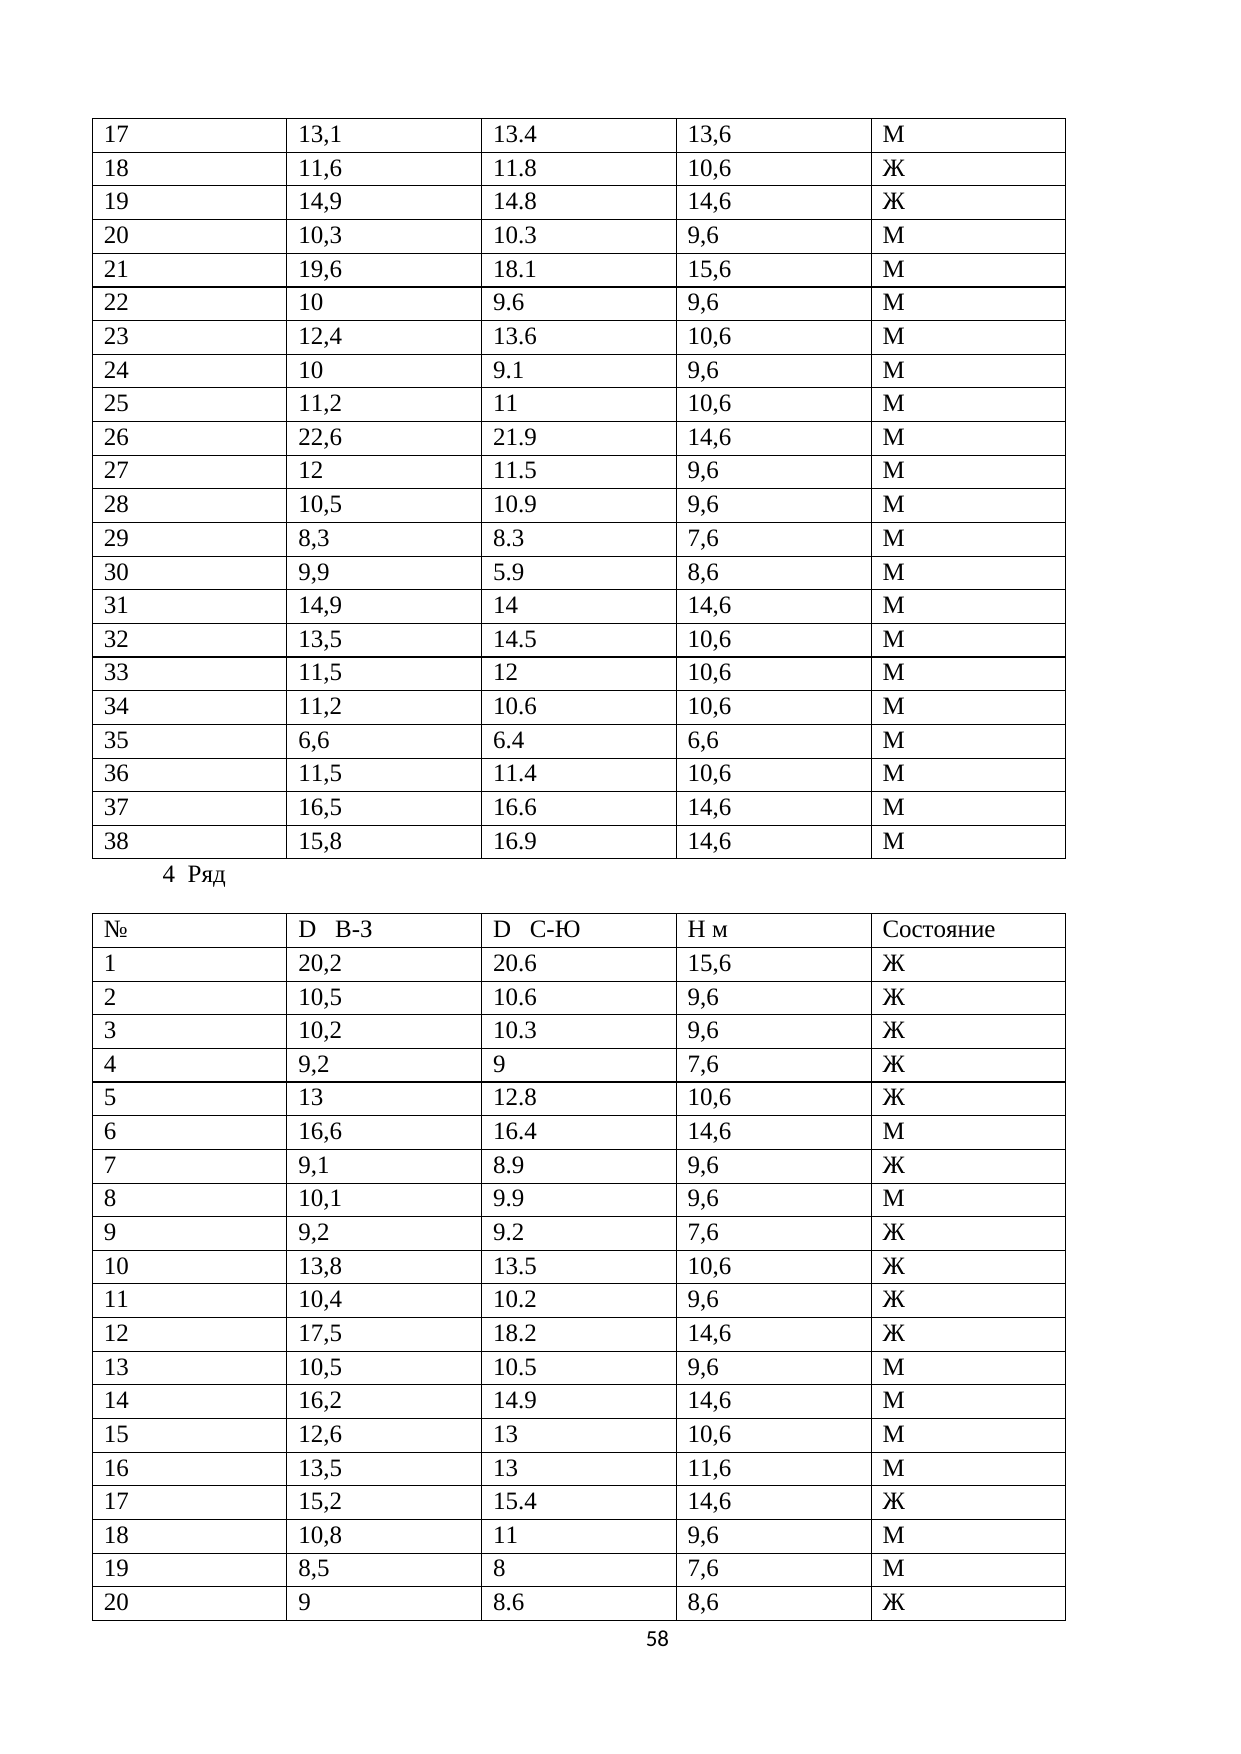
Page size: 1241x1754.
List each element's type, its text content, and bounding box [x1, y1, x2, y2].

table_cell 14,6 [677, 792, 871, 825]
table_header № [93, 914, 286, 947]
table_cell 14,6 [677, 422, 871, 454]
table_cell М [872, 1116, 1065, 1149]
table_cell 8 [482, 1554, 676, 1586]
table_cell Ж [872, 1083, 1065, 1115]
table_cell 28 [93, 489, 286, 522]
table_cell 12 [482, 658, 676, 690]
table_cell 11 [93, 1284, 286, 1317]
table_cell 16.9 [482, 826, 676, 858]
table_cell М [872, 1184, 1065, 1216]
table_cell 11.5 [482, 456, 676, 488]
table_cell 11,6 [677, 1453, 871, 1485]
table_cell 17,5 [287, 1318, 481, 1351]
table_cell 14 [93, 1385, 286, 1418]
table_cell 25 [93, 388, 286, 421]
table_cell 9.1 [482, 355, 676, 387]
table_cell 35 [93, 725, 286, 757]
table_cell 20.6 [482, 948, 676, 981]
table_cell М [872, 1554, 1065, 1586]
table_cell 9,6 [677, 220, 871, 253]
table_cell 24 [93, 355, 286, 387]
table_cell 11.4 [482, 759, 676, 791]
table_cell 6,6 [677, 725, 871, 757]
table_cell 4 [93, 1049, 286, 1081]
table_cell 23 [93, 321, 286, 354]
table_cell 18.2 [482, 1318, 676, 1351]
table_cell 13.5 [482, 1251, 676, 1283]
table_cell М [872, 590, 1065, 623]
table_cell М [872, 1419, 1065, 1452]
table_cell 13 [482, 1453, 676, 1485]
table_cell 31 [93, 590, 286, 623]
table_cell 10,8 [287, 1520, 481, 1552]
table_cell 8,6 [677, 1587, 871, 1620]
table_cell 10.2 [482, 1284, 676, 1317]
table_cell 9,9 [287, 557, 481, 589]
table_cell 15,8 [287, 826, 481, 858]
table_cell 27 [93, 456, 286, 488]
table_cell 6,6 [287, 725, 481, 757]
table_cell 7 [93, 1150, 286, 1182]
table_cell Ж [872, 1251, 1065, 1283]
table_cell Ж [872, 1486, 1065, 1519]
table_cell 9,6 [677, 355, 871, 387]
table_cell 10,6 [677, 1419, 871, 1452]
table_cell 19,6 [287, 254, 481, 286]
table_cell 13,8 [287, 1251, 481, 1283]
table_cell 3 [93, 1015, 286, 1048]
table_cell 18.1 [482, 254, 676, 286]
table_cell 15 [93, 1419, 286, 1452]
table_cell 2 [93, 982, 286, 1014]
table_cell 11.8 [482, 153, 676, 185]
table_cell 10 [93, 1251, 286, 1283]
table_cell М [872, 288, 1065, 320]
table_cell 15,6 [677, 948, 871, 981]
table_cell 14,6 [677, 590, 871, 623]
table_cell Ж [872, 1150, 1065, 1182]
table_cell 6 [93, 1116, 286, 1149]
table_cell 9.2 [482, 1217, 676, 1250]
table_cell Ж [872, 1217, 1065, 1250]
table_cell 11 [482, 1520, 676, 1552]
table_cell 9,6 [677, 1015, 871, 1048]
table_cell 9,6 [677, 489, 871, 522]
table_cell 16,2 [287, 1385, 481, 1418]
table_cell 11,6 [287, 153, 481, 185]
table_cell 10,6 [677, 658, 871, 690]
table_cell 20,2 [287, 948, 481, 981]
table_cell 7,6 [677, 1217, 871, 1250]
table_cell 10,6 [677, 153, 871, 185]
table_cell М [872, 658, 1065, 690]
table_header D В-З [287, 914, 481, 947]
table_cell М [872, 1352, 1065, 1384]
table_cell 12,4 [287, 321, 481, 354]
table_cell 37 [93, 792, 286, 825]
table_cell 8 [93, 1184, 286, 1216]
table_cell 9,6 [677, 1352, 871, 1384]
table_cell 9.6 [482, 288, 676, 320]
table_cell 16,6 [287, 1116, 481, 1149]
table_cell 14,9 [287, 590, 481, 623]
table_cell 9,6 [677, 1184, 871, 1216]
table_cell 10,3 [287, 220, 481, 253]
table_cell 9 [482, 1049, 676, 1081]
table_cell М [872, 725, 1065, 757]
table_cell 18 [93, 1520, 286, 1552]
table_cell 9 [287, 1587, 481, 1620]
table_cell 10,6 [677, 388, 871, 421]
table_cell 9,2 [287, 1217, 481, 1250]
table_cell М [872, 254, 1065, 286]
table_cell 10.3 [482, 1015, 676, 1048]
table_cell 9,6 [677, 288, 871, 320]
table_cell 34 [93, 691, 286, 724]
table_cell 13,5 [287, 624, 481, 656]
table_cell 10,5 [287, 489, 481, 522]
table_cell 22,6 [287, 422, 481, 454]
table_cell 17 [93, 1486, 286, 1519]
table_cell Ж [872, 1049, 1065, 1081]
table_header Состояние [872, 914, 1065, 947]
table_cell Ж [872, 1284, 1065, 1317]
table_cell Ж [872, 186, 1065, 219]
table_cell 9,6 [677, 1150, 871, 1182]
table_cell 10,6 [677, 624, 871, 656]
table_cell 19 [93, 186, 286, 219]
table_cell 14,6 [677, 826, 871, 858]
table_cell 21 [93, 254, 286, 286]
table_cell 10,6 [677, 321, 871, 354]
table_cell 12 [287, 456, 481, 488]
table_cell 11,5 [287, 658, 481, 690]
table_cell 18 [93, 153, 286, 185]
table_cell 11 [482, 388, 676, 421]
table_cell 13.4 [482, 119, 676, 152]
table_cell Ж [872, 1015, 1065, 1048]
table_cell 9,6 [677, 1284, 871, 1317]
table_cell М [872, 1453, 1065, 1485]
table_cell 10,6 [677, 1083, 871, 1115]
table_cell М [872, 1520, 1065, 1552]
table_cell 8.6 [482, 1587, 676, 1620]
table_cell 14,6 [677, 186, 871, 219]
table_cell 10.6 [482, 691, 676, 724]
table_cell 32 [93, 624, 286, 656]
table_cell 19 [93, 1554, 286, 1586]
table_header H м [677, 914, 871, 947]
table_cell М [872, 1385, 1065, 1418]
table_cell М [872, 388, 1065, 421]
table_cell 9,2 [287, 1049, 481, 1081]
table_cell 14,6 [677, 1385, 871, 1418]
table_cell М [872, 422, 1065, 454]
table_cell М [872, 557, 1065, 589]
table_cell 15,6 [677, 254, 871, 286]
table_cell 5 [93, 1083, 286, 1115]
table_cell М [872, 759, 1065, 791]
table_cell М [872, 321, 1065, 354]
table_cell Ж [872, 982, 1065, 1014]
table_cell 21.9 [482, 422, 676, 454]
table_cell 12.8 [482, 1083, 676, 1115]
table_cell М [872, 119, 1065, 152]
table_cell 10.5 [482, 1352, 676, 1384]
table_cell 13,5 [287, 1453, 481, 1485]
table_cell 14.9 [482, 1385, 676, 1418]
table_cell 12,6 [287, 1419, 481, 1452]
table_cell 10.9 [482, 489, 676, 522]
table_cell 20 [93, 1587, 286, 1620]
table_cell 1 [93, 948, 286, 981]
table_cell 13.6 [482, 321, 676, 354]
table_cell 10,5 [287, 1352, 481, 1384]
table_cell 7,6 [677, 523, 871, 556]
table_cell 15.4 [482, 1486, 676, 1519]
table_cell М [872, 624, 1065, 656]
table_cell 16,5 [287, 792, 481, 825]
table_cell 29 [93, 523, 286, 556]
table_cell Ж [872, 948, 1065, 981]
table_cell 9,6 [677, 982, 871, 1014]
table_cell 8,5 [287, 1554, 481, 1586]
table_cell 5.9 [482, 557, 676, 589]
table_cell 10,6 [677, 1251, 871, 1283]
table_cell 13,6 [677, 119, 871, 152]
table_cell 11,2 [287, 691, 481, 724]
table_cell 13 [287, 1083, 481, 1115]
table_cell 14,6 [677, 1318, 871, 1351]
table_cell Ж [872, 1587, 1065, 1620]
table_cell 9,6 [677, 456, 871, 488]
table_cell 14.8 [482, 186, 676, 219]
table_cell 13 [482, 1419, 676, 1452]
table_cell 10 [287, 288, 481, 320]
table_cell 10,5 [287, 982, 481, 1014]
table_cell Ж [872, 1318, 1065, 1351]
table_cell 16.6 [482, 792, 676, 825]
table_cell М [872, 792, 1065, 825]
table_cell 14,9 [287, 186, 481, 219]
table_cell 13 [93, 1352, 286, 1384]
table_cell 12 [93, 1318, 286, 1351]
table_cell М [872, 456, 1065, 488]
table_cell 10,6 [677, 691, 871, 724]
table_cell М [872, 220, 1065, 253]
table_cell 8,6 [677, 557, 871, 589]
table_cell 6.4 [482, 725, 676, 757]
table_cell 33 [93, 658, 286, 690]
table_cell 17 [93, 119, 286, 152]
table_cell 38 [93, 826, 286, 858]
table_cell 8,3 [287, 523, 481, 556]
table_cell 30 [93, 557, 286, 589]
table_cell 15,2 [287, 1486, 481, 1519]
table_cell 22 [93, 288, 286, 320]
table_cell 9.9 [482, 1184, 676, 1216]
table_cell 10,2 [287, 1015, 481, 1048]
table_cell 9,1 [287, 1150, 481, 1182]
table_cell 10,1 [287, 1184, 481, 1216]
table_cell 14 [482, 590, 676, 623]
table_cell 20 [93, 220, 286, 253]
table_cell 10.6 [482, 982, 676, 1014]
table_cell М [872, 355, 1065, 387]
table_cell Ж [872, 153, 1065, 185]
table_cell 10,4 [287, 1284, 481, 1317]
table_cell М [872, 523, 1065, 556]
table_cell 8.9 [482, 1150, 676, 1182]
table_cell 16.4 [482, 1116, 676, 1149]
table_cell 10.3 [482, 220, 676, 253]
table_cell 7,6 [677, 1049, 871, 1081]
table_cell 14,6 [677, 1116, 871, 1149]
table_cell 11,2 [287, 388, 481, 421]
table_cell 7,6 [677, 1554, 871, 1586]
table_cell 13,1 [287, 119, 481, 152]
table_cell 8.3 [482, 523, 676, 556]
table_cell 9 [93, 1217, 286, 1250]
table_cell М [872, 826, 1065, 858]
table_cell М [872, 691, 1065, 724]
table_cell 36 [93, 759, 286, 791]
table_cell 10,6 [677, 759, 871, 791]
table_header D С-Ю [482, 914, 676, 947]
table_cell 14.5 [482, 624, 676, 656]
table_cell 11,5 [287, 759, 481, 791]
table_cell М [872, 489, 1065, 522]
table_cell 9,6 [677, 1520, 871, 1552]
table_cell 16 [93, 1453, 286, 1485]
table_cell 14,6 [677, 1486, 871, 1519]
text 4 Ряд [162, 859, 1152, 888]
table_cell 26 [93, 422, 286, 454]
table_cell 10 [287, 355, 481, 387]
